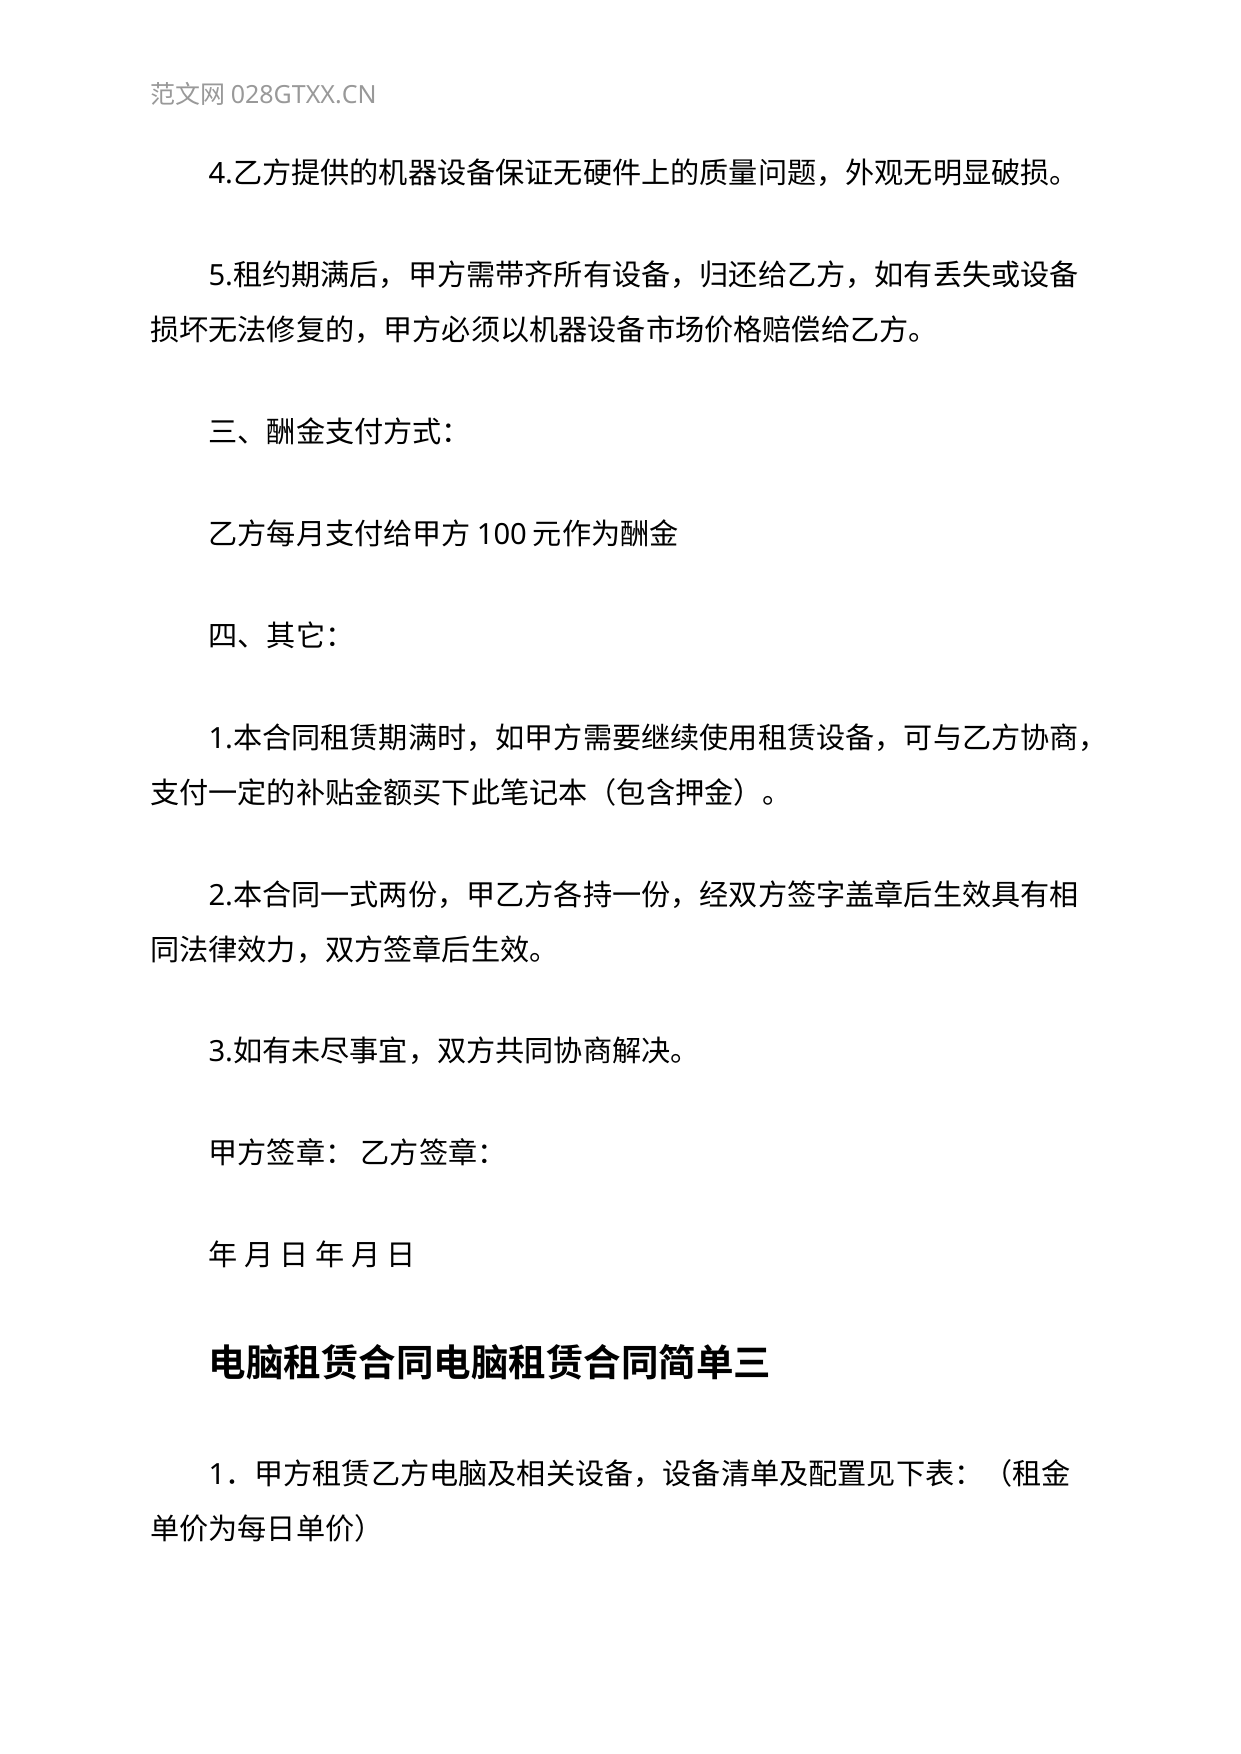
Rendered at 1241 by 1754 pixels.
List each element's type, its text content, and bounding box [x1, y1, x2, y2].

text 四、其它： [150, 612, 1090, 655]
text 1．甲方租赁乙方电脑及相关设备，设备清单及配置见下表：（租金单价为每日单价） [150, 1451, 1090, 1548]
text 4.乙方提供的机器设备保证无硬件上的质量问题，外观无明显破损。 [150, 150, 1090, 192]
text 电脑租赁合同电脑租赁合同简单三 [150, 1333, 1090, 1388]
text 1.本合同租赁期满时，如甲方需要继续使用租赁设备，可与乙方协商，支付一定的补贴金额买下此笔记本（包含押金）。 [150, 714, 1090, 812]
text 年 月 日 年 月 日 [150, 1232, 1090, 1274]
text 乙方每月支付给甲方100元作为酬金 [150, 511, 1090, 553]
text 3.如有未尽事宜，双方共同协商解决。 [150, 1028, 1090, 1070]
text 甲方签章： 乙方签章： [150, 1130, 1090, 1172]
text 三、酬金支付方式： [150, 409, 1090, 451]
text 2.本合同一式两份，甲乙方各持一份，经双方签字盖章后生效具有相同法律效力，双方签章后生效。 [150, 871, 1090, 968]
text 5.租约期满后，甲方需带齐所有设备，归还给乙方，如有丢失或设备损坏无法修复的，甲方必须以机器设备市场价格赔偿给乙方。 [150, 252, 1090, 349]
